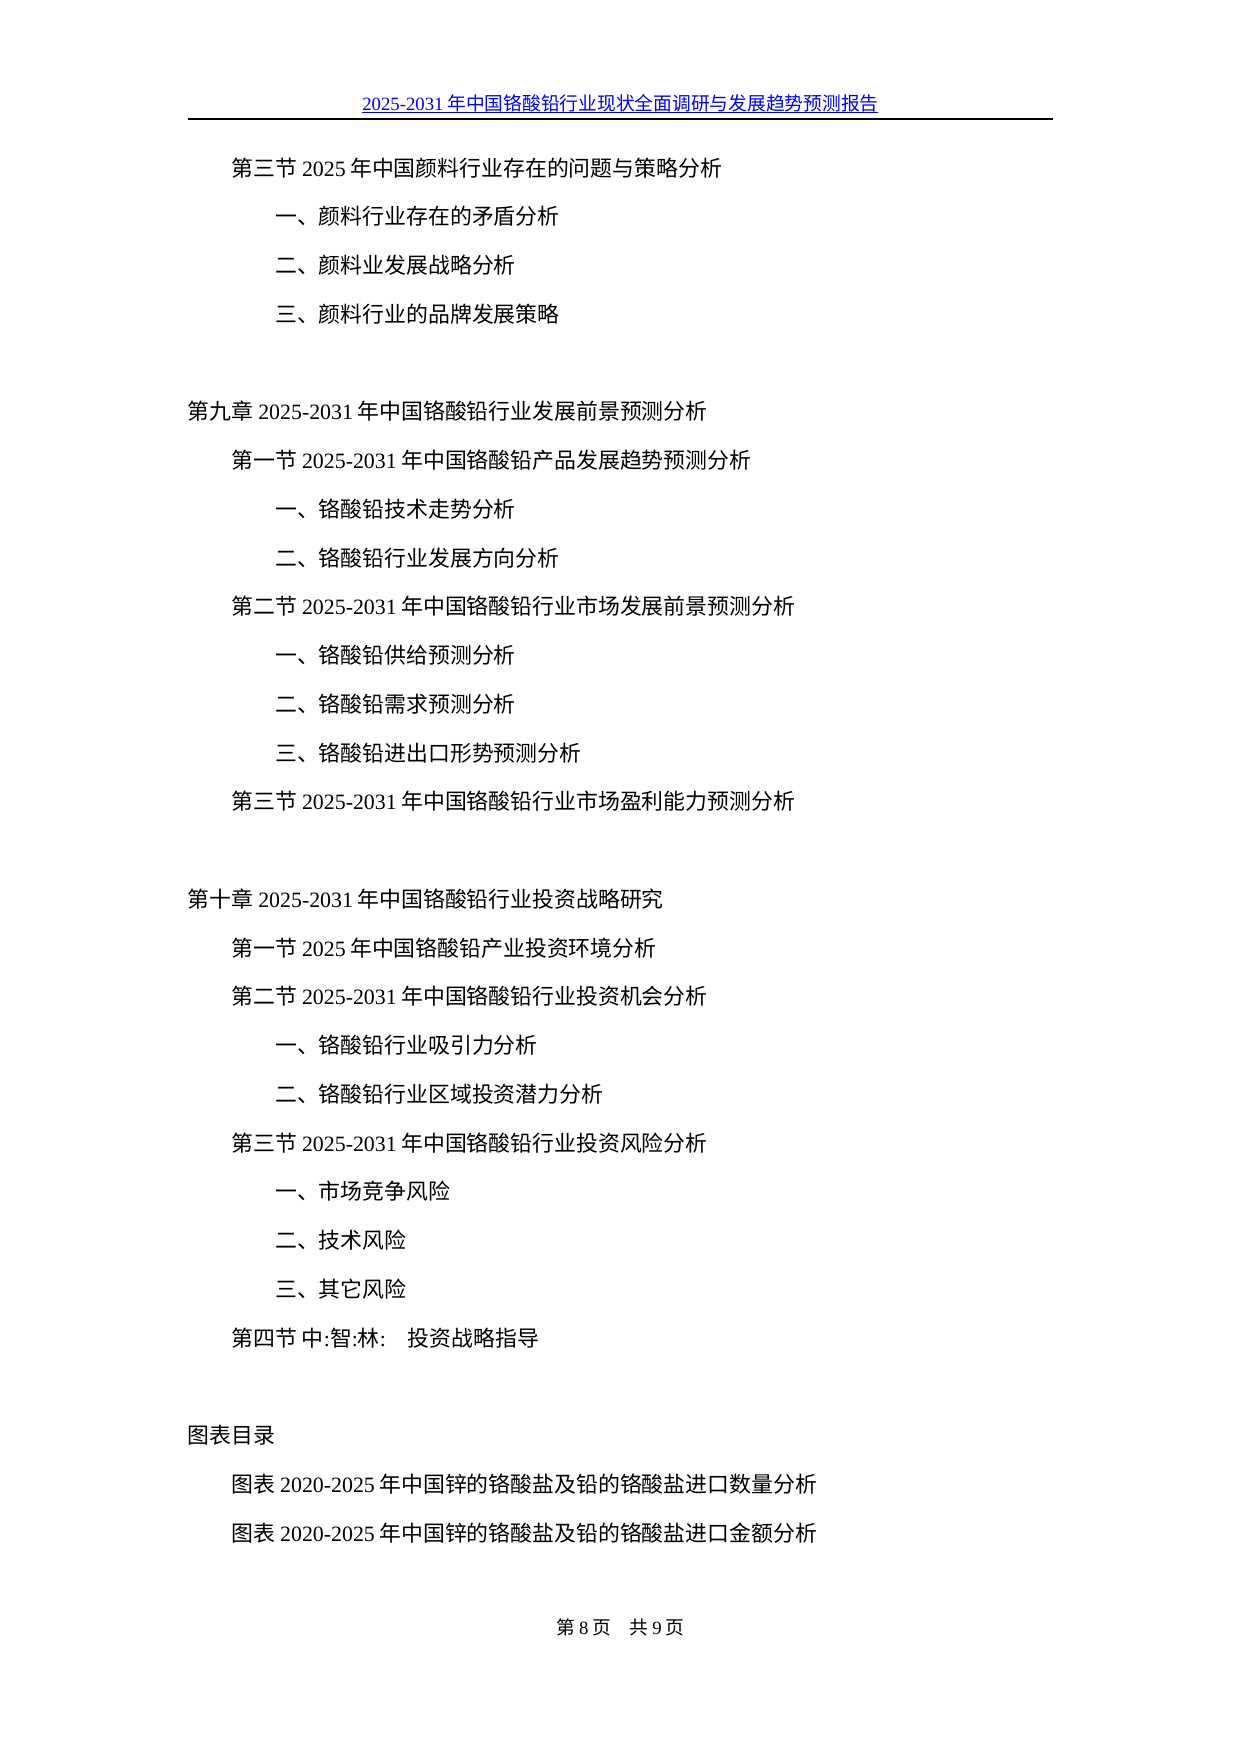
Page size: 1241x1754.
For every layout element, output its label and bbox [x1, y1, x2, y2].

text [187, 150, 1053, 1548]
